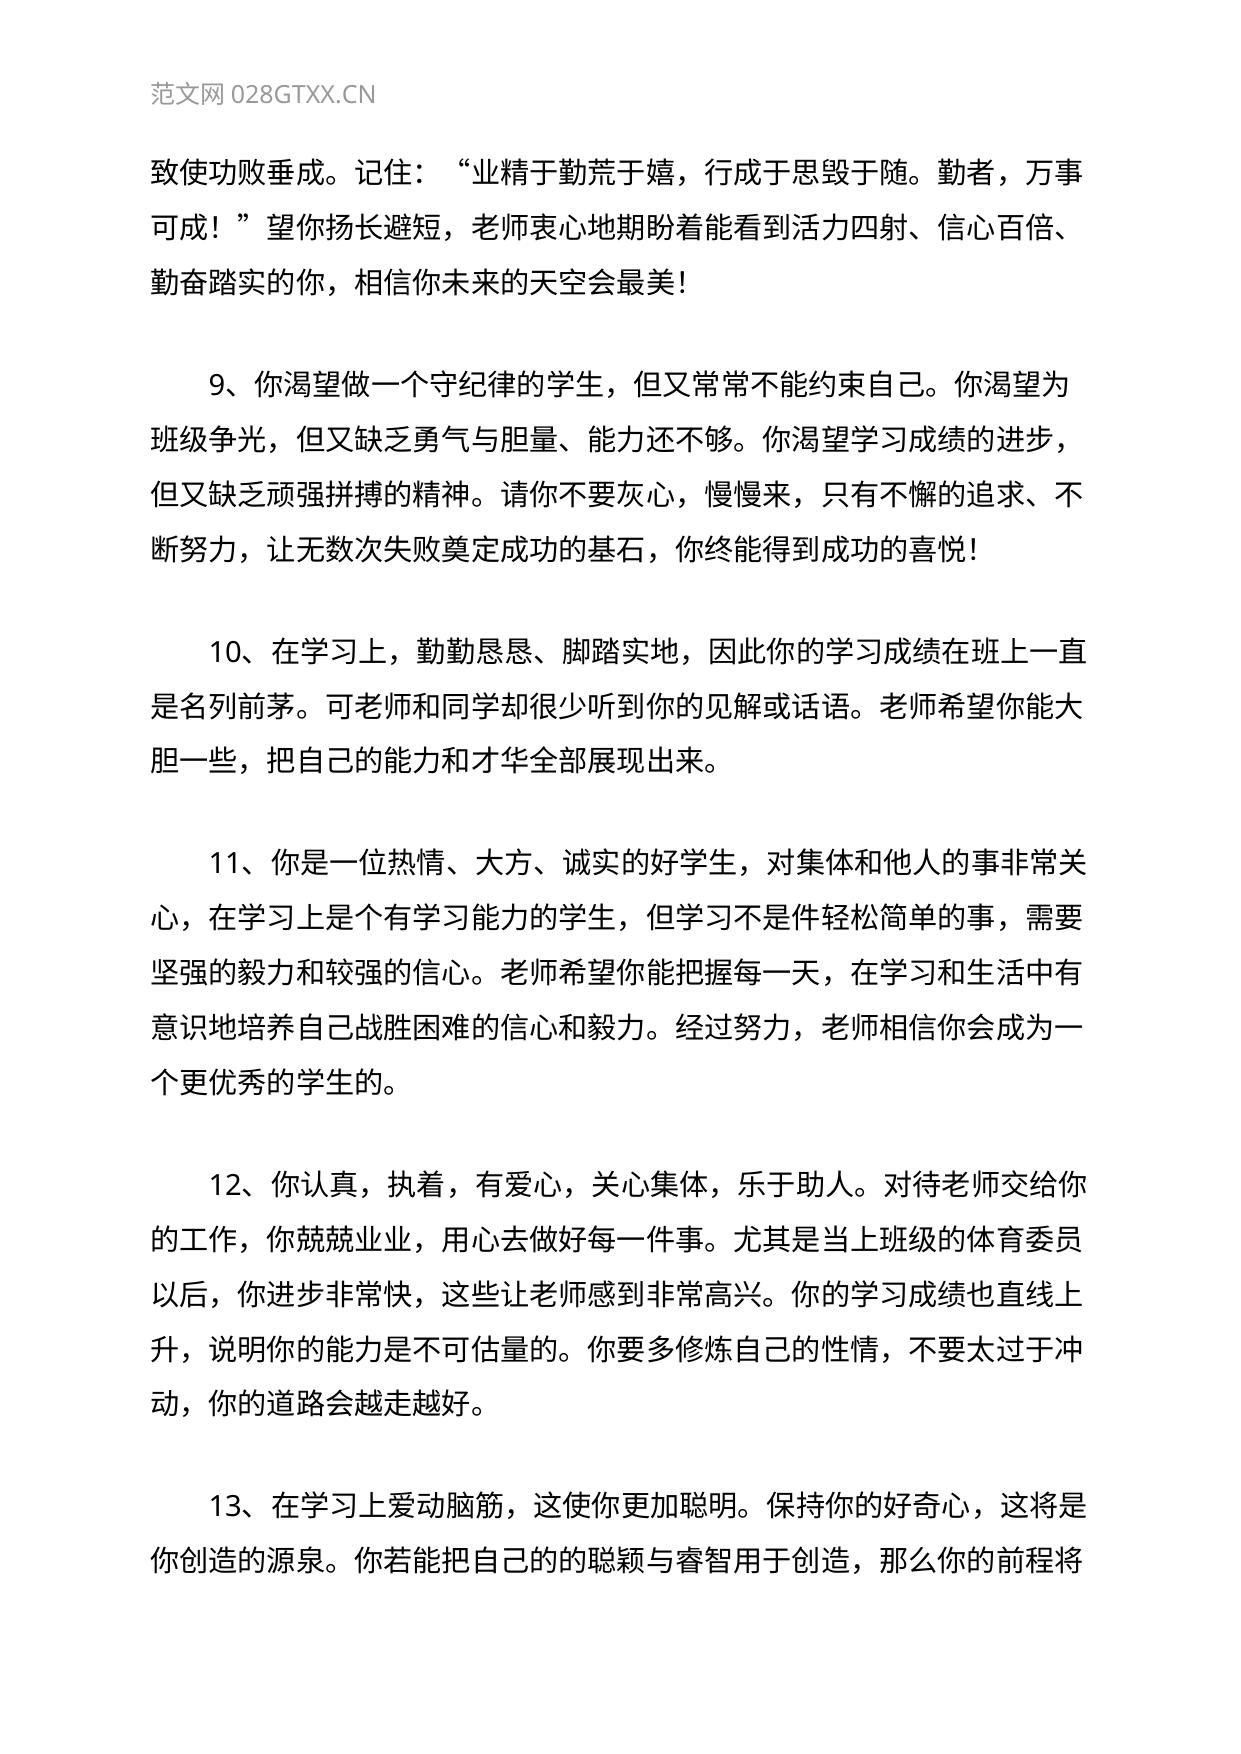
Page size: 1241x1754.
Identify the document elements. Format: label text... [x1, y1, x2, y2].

text 9、你渴望做一个守纪律的学生，但又常常不能约束自己。你渴望为班级争光，但又缺乏勇气与胆量、能力还不够。你渴望学习成绩的进步，但又缺乏顽强拼搏的精神。请你不要灰心，慢慢来，只有不懈的追求、不断努力，让无数次失败奠定成功的基石，你终能得到成功的喜悦！ [150, 362, 1090, 569]
text 12、你认真，执着，有爱心，关心集体，乐于助人。对待老师交给你的工作，你兢兢业业，用心去做好每一件事。尤其是当上班级的体育委员以后，你进步非常快，这些让老师感到非常高兴。你的学习成绩也直线上升，说明你的能力是不可估量的。你要多修炼自己的性情，不要太过于冲动，你的道路会越走越好。 [150, 1161, 1090, 1423]
text 11、你是一位热情、大方、诚实的好学生，对集体和他人的事非常关心，在学习上是个有学习能力的学生，但学习不是件轻松简单的事，需要坚强的毅力和较强的信心。老师希望你能把握每一天，在学习和生活中有意识地培养自己战胜困难的信心和毅力。经过努力，老师相信你会成为一个更优秀的学生的。 [150, 840, 1090, 1102]
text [150, 1483, 1090, 1580]
text 10、在学习上，勤勤恳恳、脚踏实地，因此你的学习成绩在班上一直是名列前茅。可老师和同学却很少听到你的见解或话语。老师希望你能大胆一些，把自己的能力和才华全部展现出来。 [150, 628, 1090, 780]
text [150, 150, 1090, 302]
